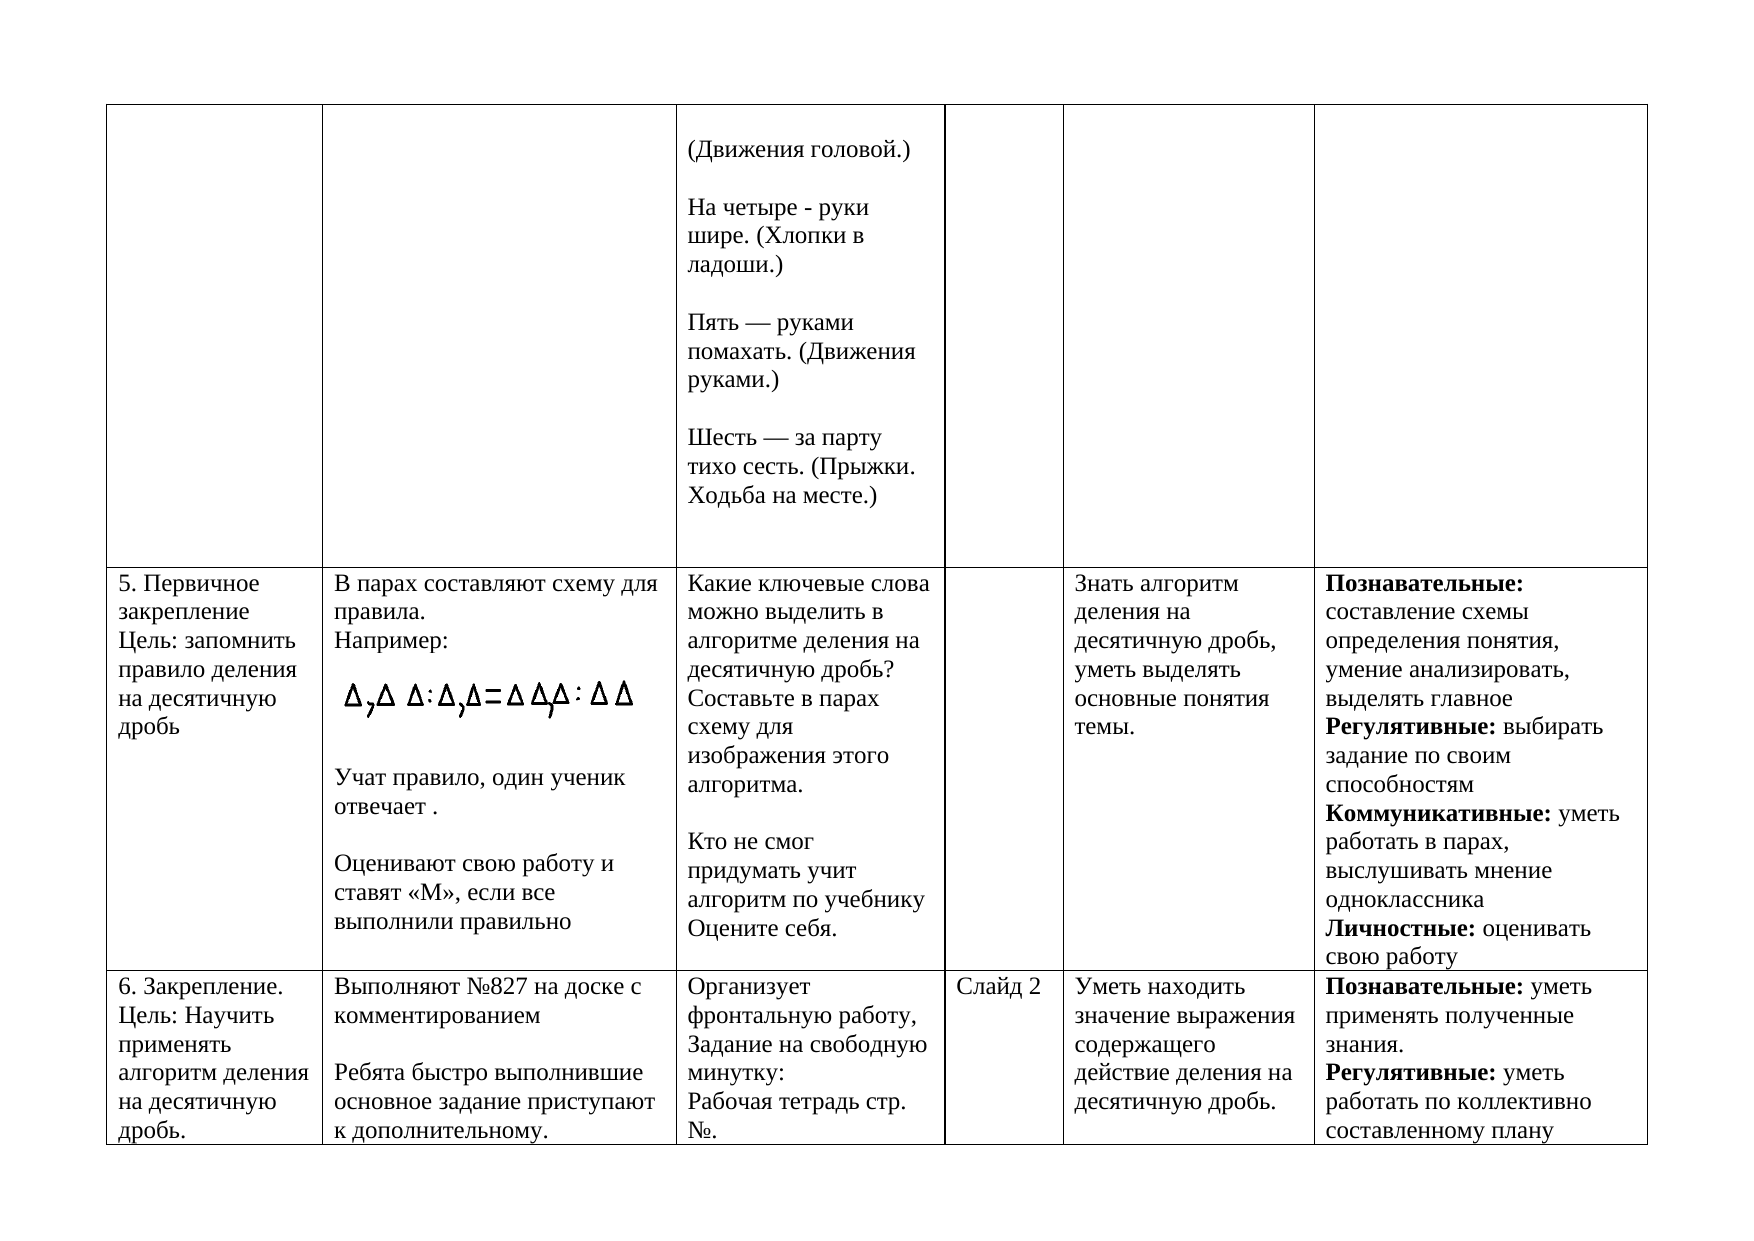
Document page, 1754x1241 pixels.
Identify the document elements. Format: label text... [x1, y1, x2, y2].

picture [333, 653, 664, 734]
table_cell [677, 105, 944, 567]
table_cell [1315, 971, 1647, 1144]
table_cell Какие ключевые слова можно выделить в алгоритме деления на десятичную дробь? Составьте в парах схему для изображения этого алгоритма. Кто не смог придумать учит алгоритм по учебнику Оцените себя. [677, 568, 944, 970]
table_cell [677, 971, 944, 1144]
table_cell Познавательные: составление схемы определения понятия, умение анализировать, выделять главное Регулятивные: выбирать задание по своим способностям Коммуникативные: уметь работать в парах, выслушивать мнение одноклассника Личностные: оценивать свою работу [1315, 568, 1647, 970]
table_cell Знать алгоритм деления на десятичную дробь, уметь выделять основные понятия темы. [1064, 568, 1314, 970]
table_cell [946, 105, 1063, 567]
table_cell 5. Первичное закрепление Цель: запомнить правило деления на десятичную дробь [107, 568, 322, 970]
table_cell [107, 105, 322, 567]
table_cell [1064, 105, 1314, 567]
table_cell В парах составляют схему для правила. Например: Учат правило, один ученик отвечает . Оценивают свою работу и ставят «М», если все выполнили правильно [323, 568, 676, 970]
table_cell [323, 105, 676, 567]
table_cell Слайд 2 [946, 971, 1063, 1144]
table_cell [1064, 971, 1314, 1144]
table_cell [107, 971, 322, 1144]
table_cell [946, 568, 1063, 970]
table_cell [1315, 105, 1647, 567]
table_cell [323, 971, 676, 1144]
